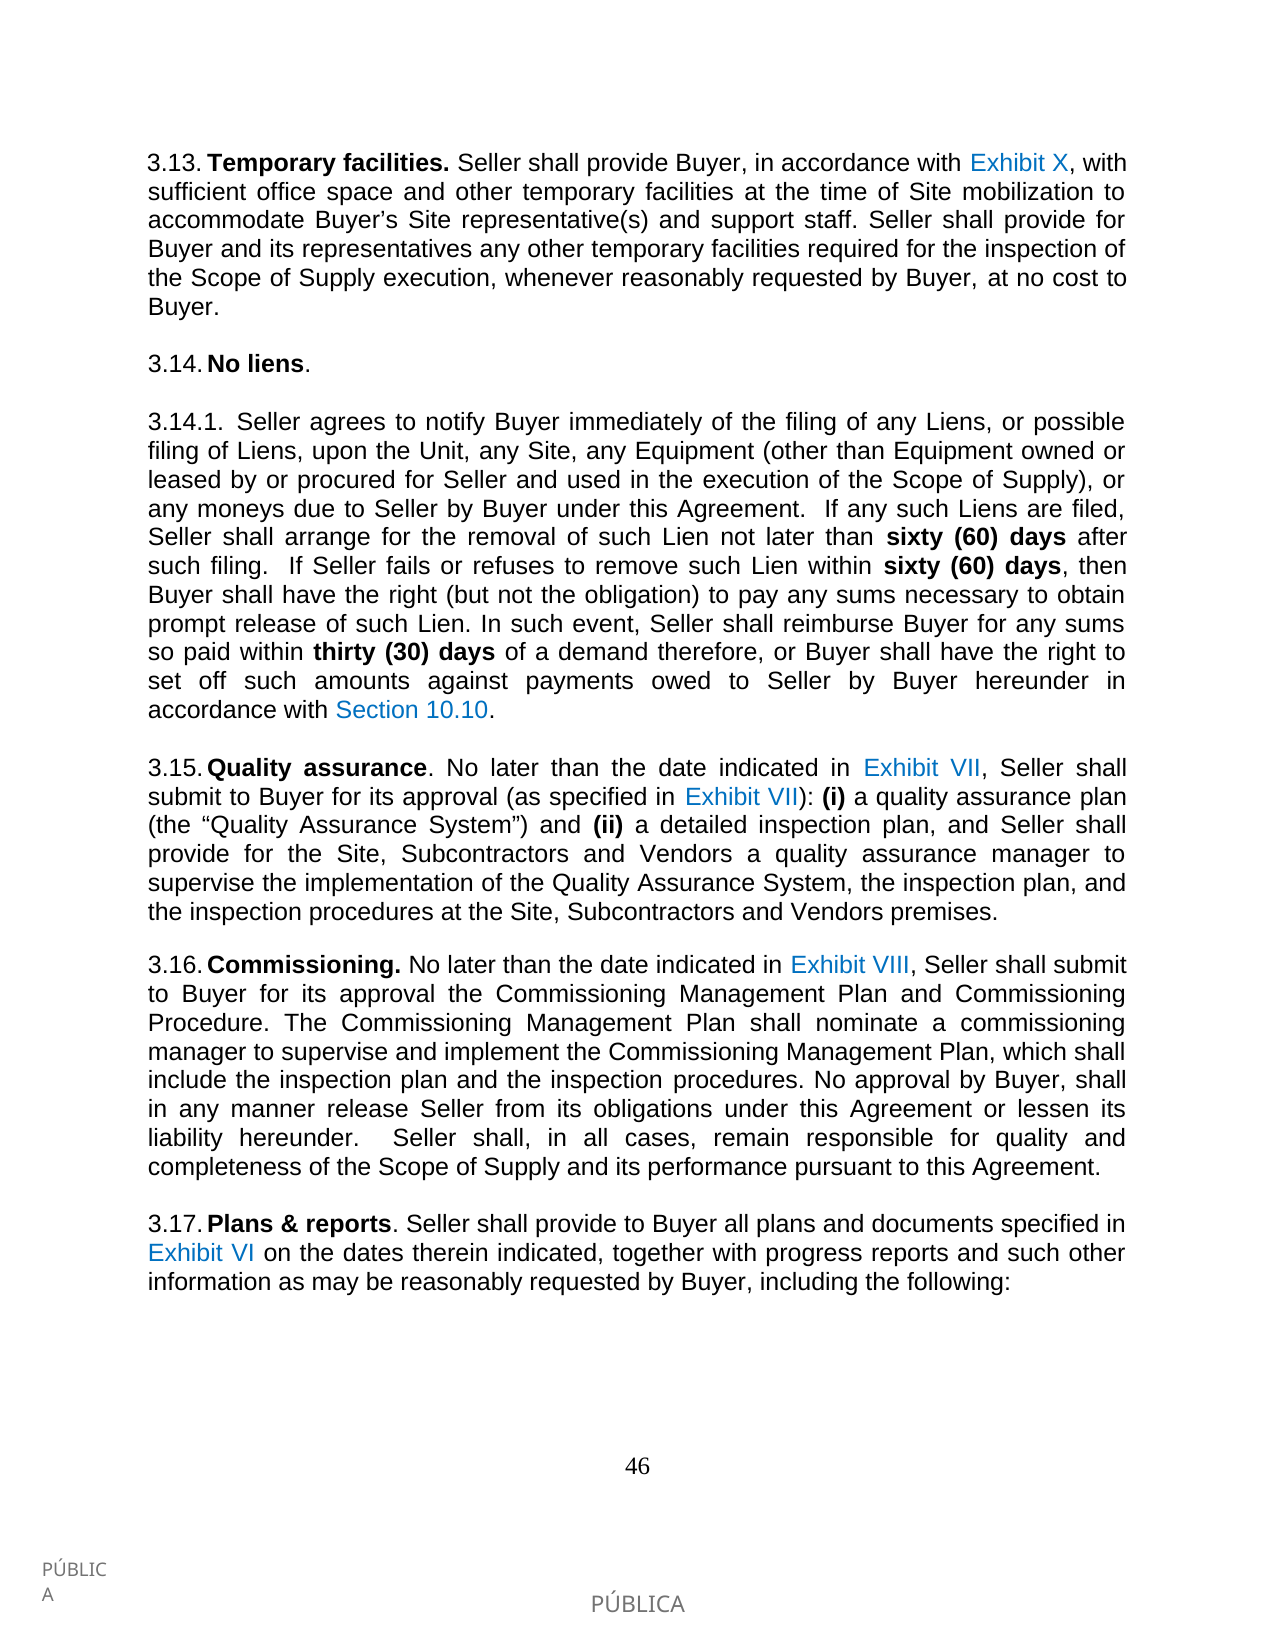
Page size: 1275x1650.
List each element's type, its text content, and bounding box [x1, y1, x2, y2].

list Temporary facilities. Seller shall provide Buyer, in accordance with Exhibit X, with sufficient office space and other temporary facilities at the time of Site mobilization to accommodate Buyer’s Site representative(s) and support staff. Seller shall provide for Buyer and its representatives any other temporary facilities required for the inspection of the Scope of Supply execution, whenever reasonably requested by Buyer, at no cost to Buyer. [147, 148, 1127, 320]
list Seller agrees to notify Buyer immediately of the filing of any Liens, or possible filing of Liens, upon the Unit, any Site, any Equipment (other than Equipment owned or leased by or procured for Seller and used in the execution of the Scope of Supply), or any moneys due to Seller by Buyer under this Agreement. If any such Liens are filed, Seller shall arrange for the removal of such Lien not later than sixty (60) days after such filing. If Seller fails or refuses to remove such Lien within sixty (60) days, then Buyer shall have the right (but not the obligation) to pay any sums necessary to obtain prompt release of such Lien. In such event, Seller shall reimburse Buyer for any sums so paid within thirty (30) days of a demand therefore, or Buyer shall have the right to set off such amounts against payments owed to Seller by Buyer hereunder in accordance with Section 10.10. [148, 407, 1127, 723]
list No liens. [148, 349, 1127, 378]
list Plans & reports. Seller shall provide to Buyer all plans and documents specified in Exhibit VI on the dates therein indicated, together with progress reports and such other information as may be reasonably requested by Buyer, including the following: [148, 1213, 1127, 1300]
list Quality assurance. No later than the date indicated in Exhibit VII, Seller shall submit to Buyer for its approval (as specified in Exhibit VII): (i) a quality assurance plan (the “Quality Assurance System”) and (ii) a detailed inspection plan, and Seller shall provide for the Site, Subcontractors and Vendors a quality assurance manager to supervise the implementation of the Quality Assurance System, the inspection plan, and the inspection procedures at the Site, Subcontractors and Vendors premises. [148, 753, 1127, 925]
list Commissioning. No later than the date indicated in Exhibit VIII, Seller shall submit to Buyer for its approval the Commissioning Management Plan and Commissioning Procedure. The Commissioning Management Plan shall nominate a commissioning manager to supervise and implement the Commissioning Management Plan, which shall include the inspection plan and the inspection procedures. No approval by Buyer, shall in any manner release Seller from its obligations under this Agreement or lessen its liability hereunder. Seller shall, in all cases, remain responsible for quality and completeness of the Scope of Supply and its performance pursuant to this Agreement. [148, 954, 1127, 1184]
